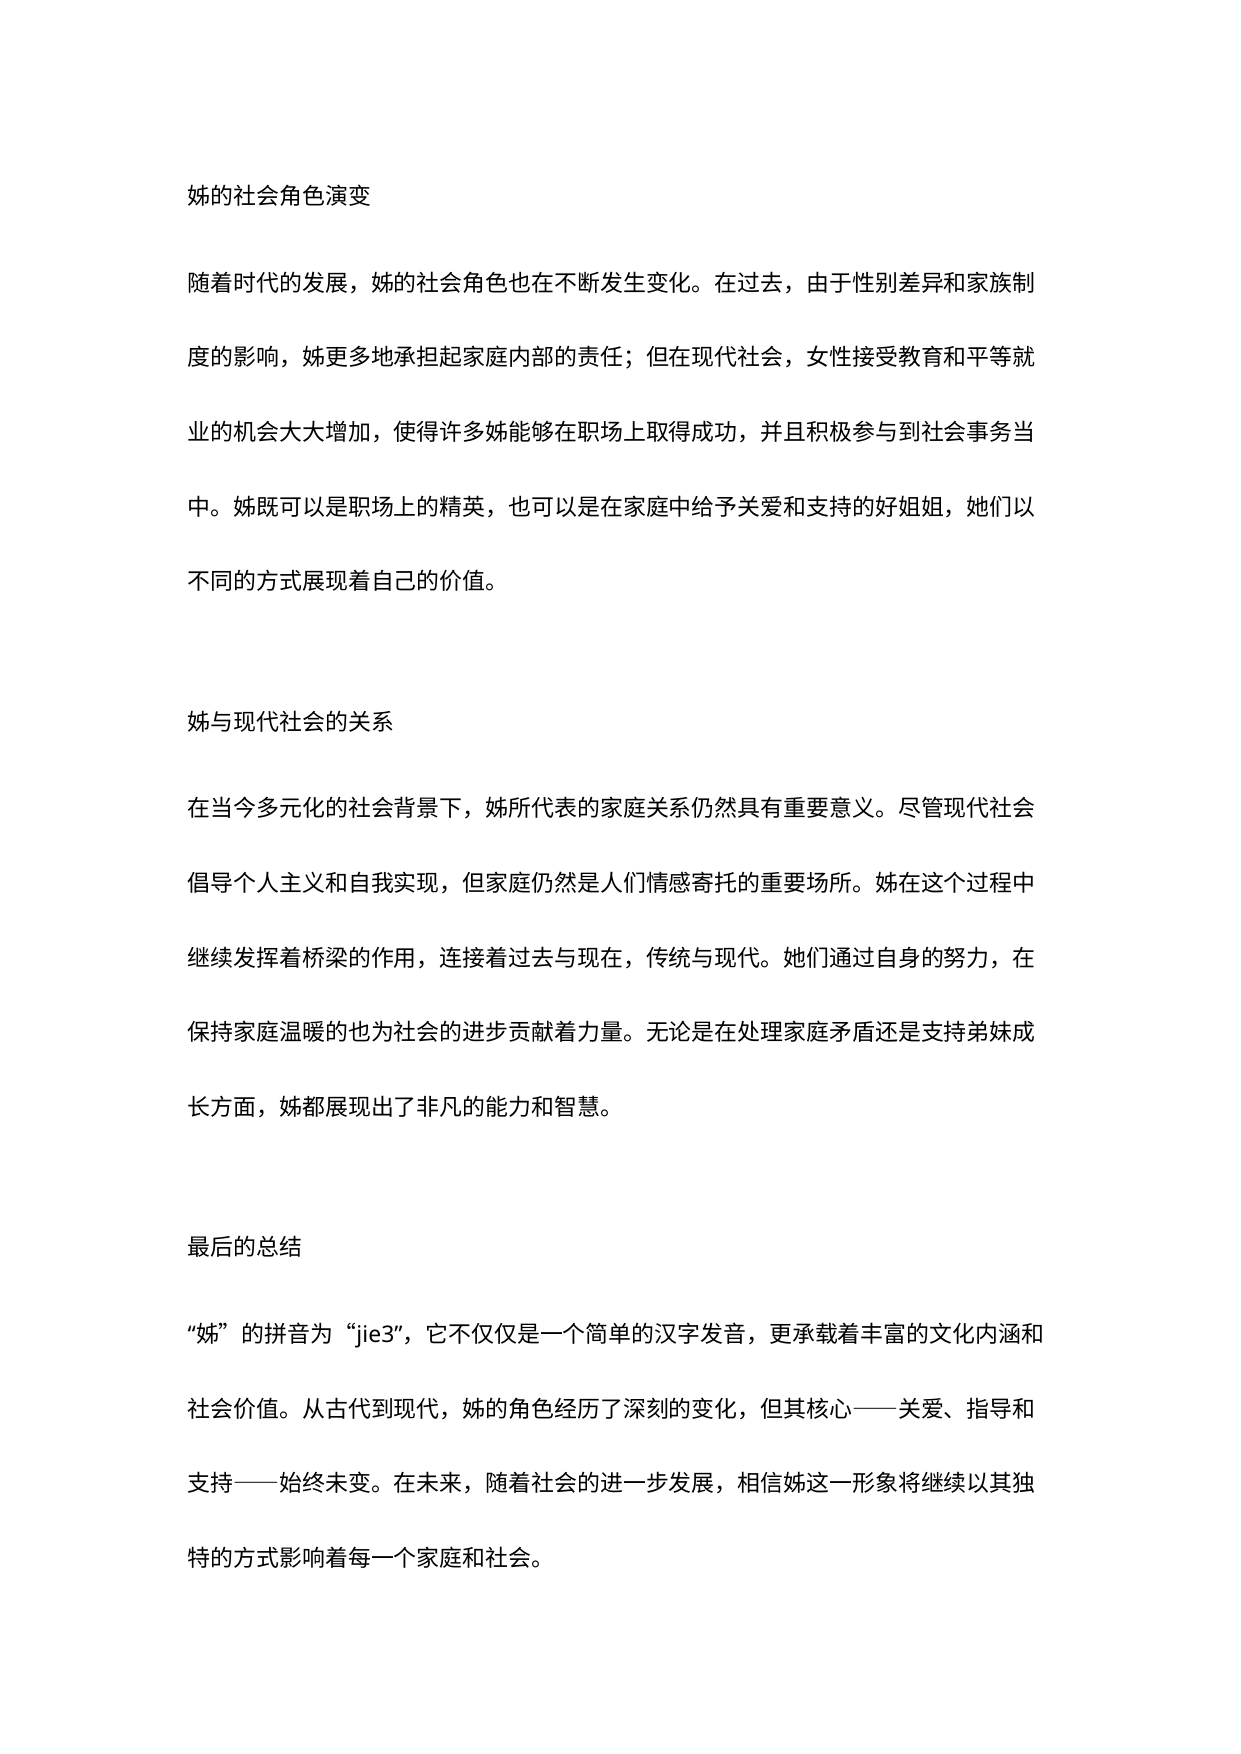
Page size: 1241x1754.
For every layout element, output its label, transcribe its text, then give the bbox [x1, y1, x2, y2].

text “姊”的拼音为“jie3”，它不仅仅是一个简单的汉字发音，更承载着丰富的文化内涵和社会价值。从古代到现代，姊的角色经历了深刻的变化，但其核心——关爱、指导和支持——始终未变。在未来，随着社会的进一步发展，相信姊这一形象将继续以其独特的方式影响着每一个家庭和社会。 [187, 1300, 1053, 1589]
text 随着时代的发展，姊的社会角色也在不断发生变化。在过去，由于性别差异和家族制度的影响，姊更多地承担起家庭内部的责任；但在现代社会，女性接受教育和平等就业的机会大大增加，使得许多姊能够在职场上取得成功，并且积极参与到社会事务当中。姊既可以是职场上的精英，也可以是在家庭中给予关爱和支持的好姐姐，她们以不同的方式展现着自己的价值。 [187, 248, 1053, 612]
text 在当今多元化的社会背景下，姊所代表的家庭关系仍然具有重要意义。尽管现代社会倡导个人主义和自我实现，但家庭仍然是人们情感寄托的重要场所。姊在这个过程中继续发挥着桥梁的作用，连接着过去与现在，传统与现代。她们通过自身的努力，在保持家庭温暖的也为社会的进步贡献着力量。无论是在处理家庭矛盾还是支持弟妹成长方面，姊都展现出了非凡的能力和智慧。 [187, 774, 1053, 1138]
text 姊的社会角色演变 [187, 162, 1053, 227]
text 姊与现代社会的关系 [187, 688, 1053, 753]
text 最后的总结 [187, 1213, 1053, 1278]
